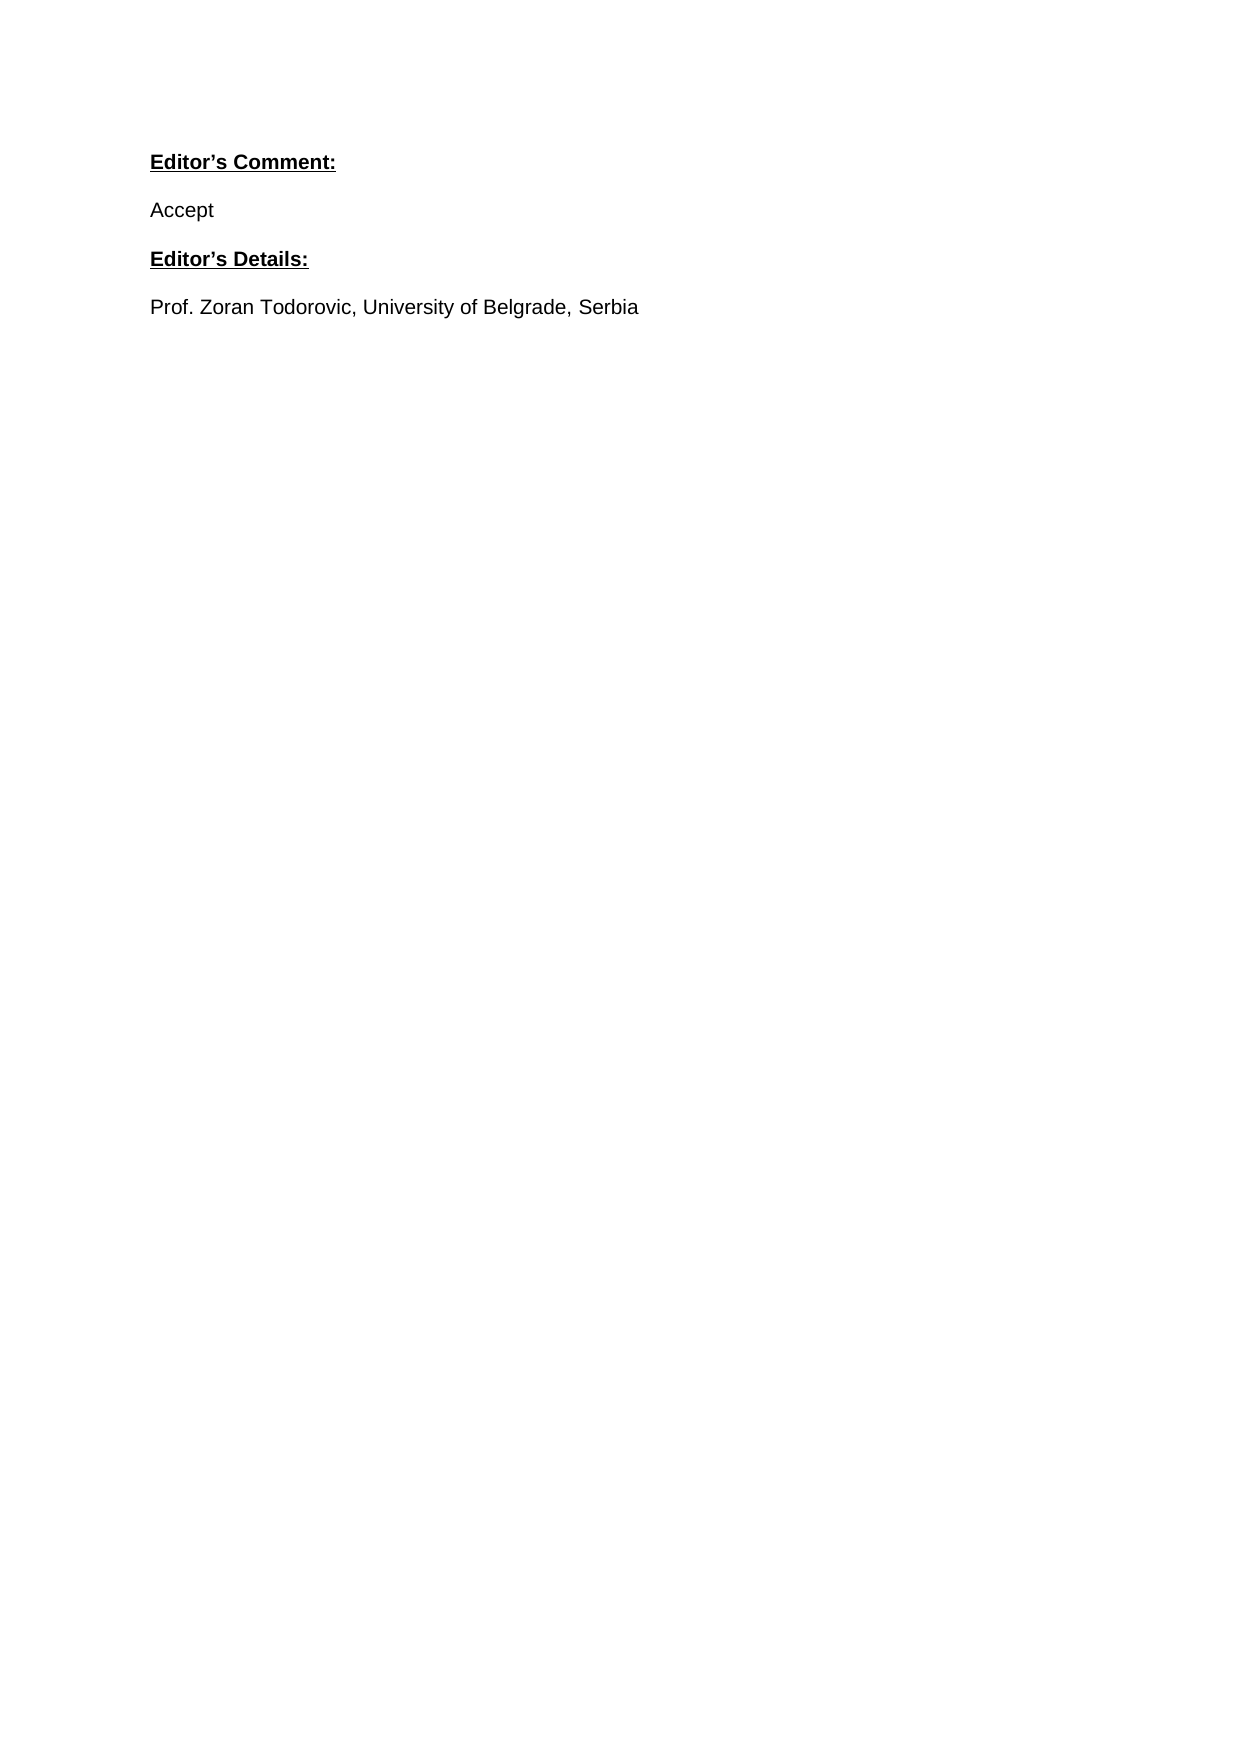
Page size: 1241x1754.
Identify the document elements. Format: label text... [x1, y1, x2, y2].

text Accept [150, 198, 1090, 222]
text Editor’s Details: [150, 247, 1090, 271]
text Prof. Zoran Todorovic, University of Belgrade, Serbia [150, 295, 1090, 319]
text Editor’s Comment: [150, 150, 1090, 174]
